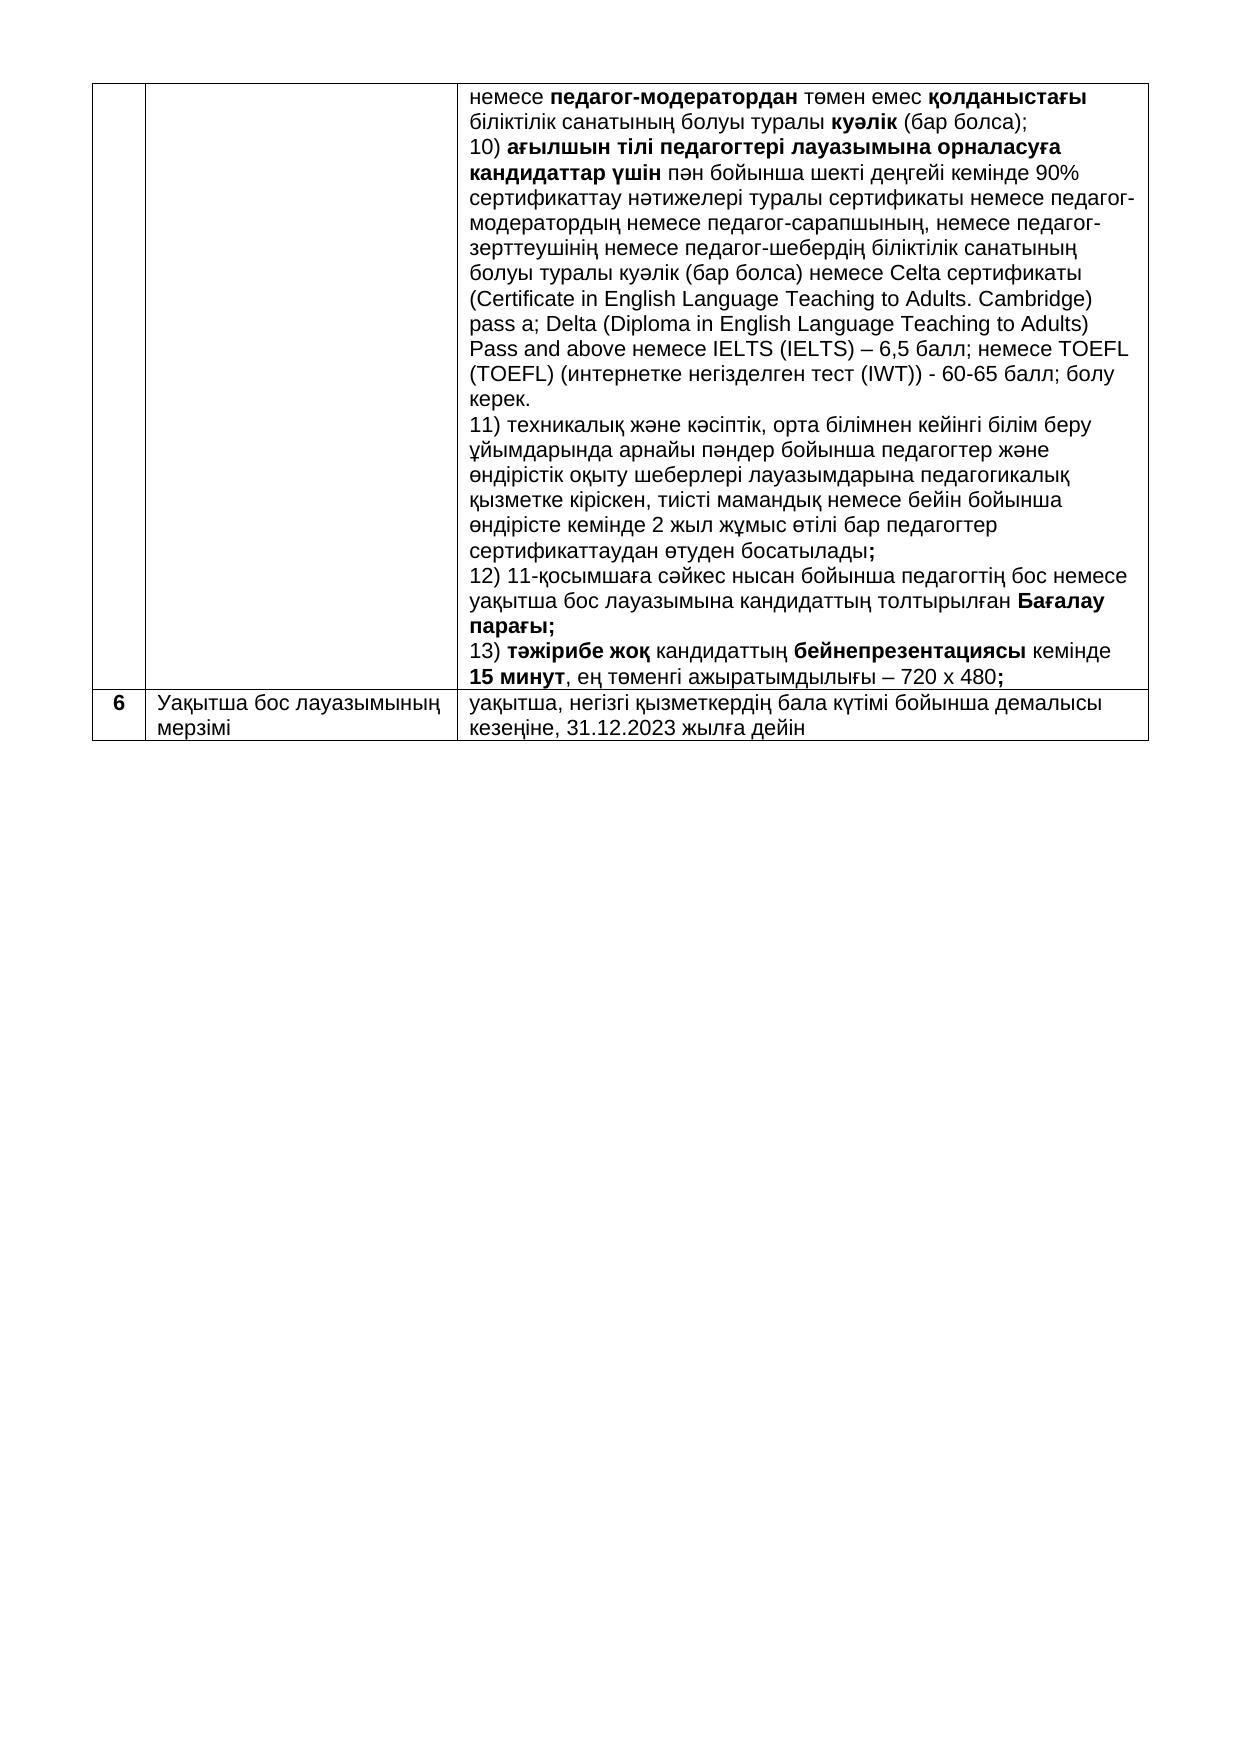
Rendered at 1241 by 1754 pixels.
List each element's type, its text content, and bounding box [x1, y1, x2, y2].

table_cell 6 [93, 690, 145, 740]
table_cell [146, 84, 457, 689]
table_cell 5 [93, 84, 145, 689]
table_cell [458, 84, 1148, 689]
table_cell Уақытша бос лауазымының мерзімі [146, 690, 457, 740]
table_cell уақытша, негізгі қызметкердің бала күтімі бойынша демалысы кезеңіне, 31.12.2023 жылға дейін [458, 690, 1148, 740]
